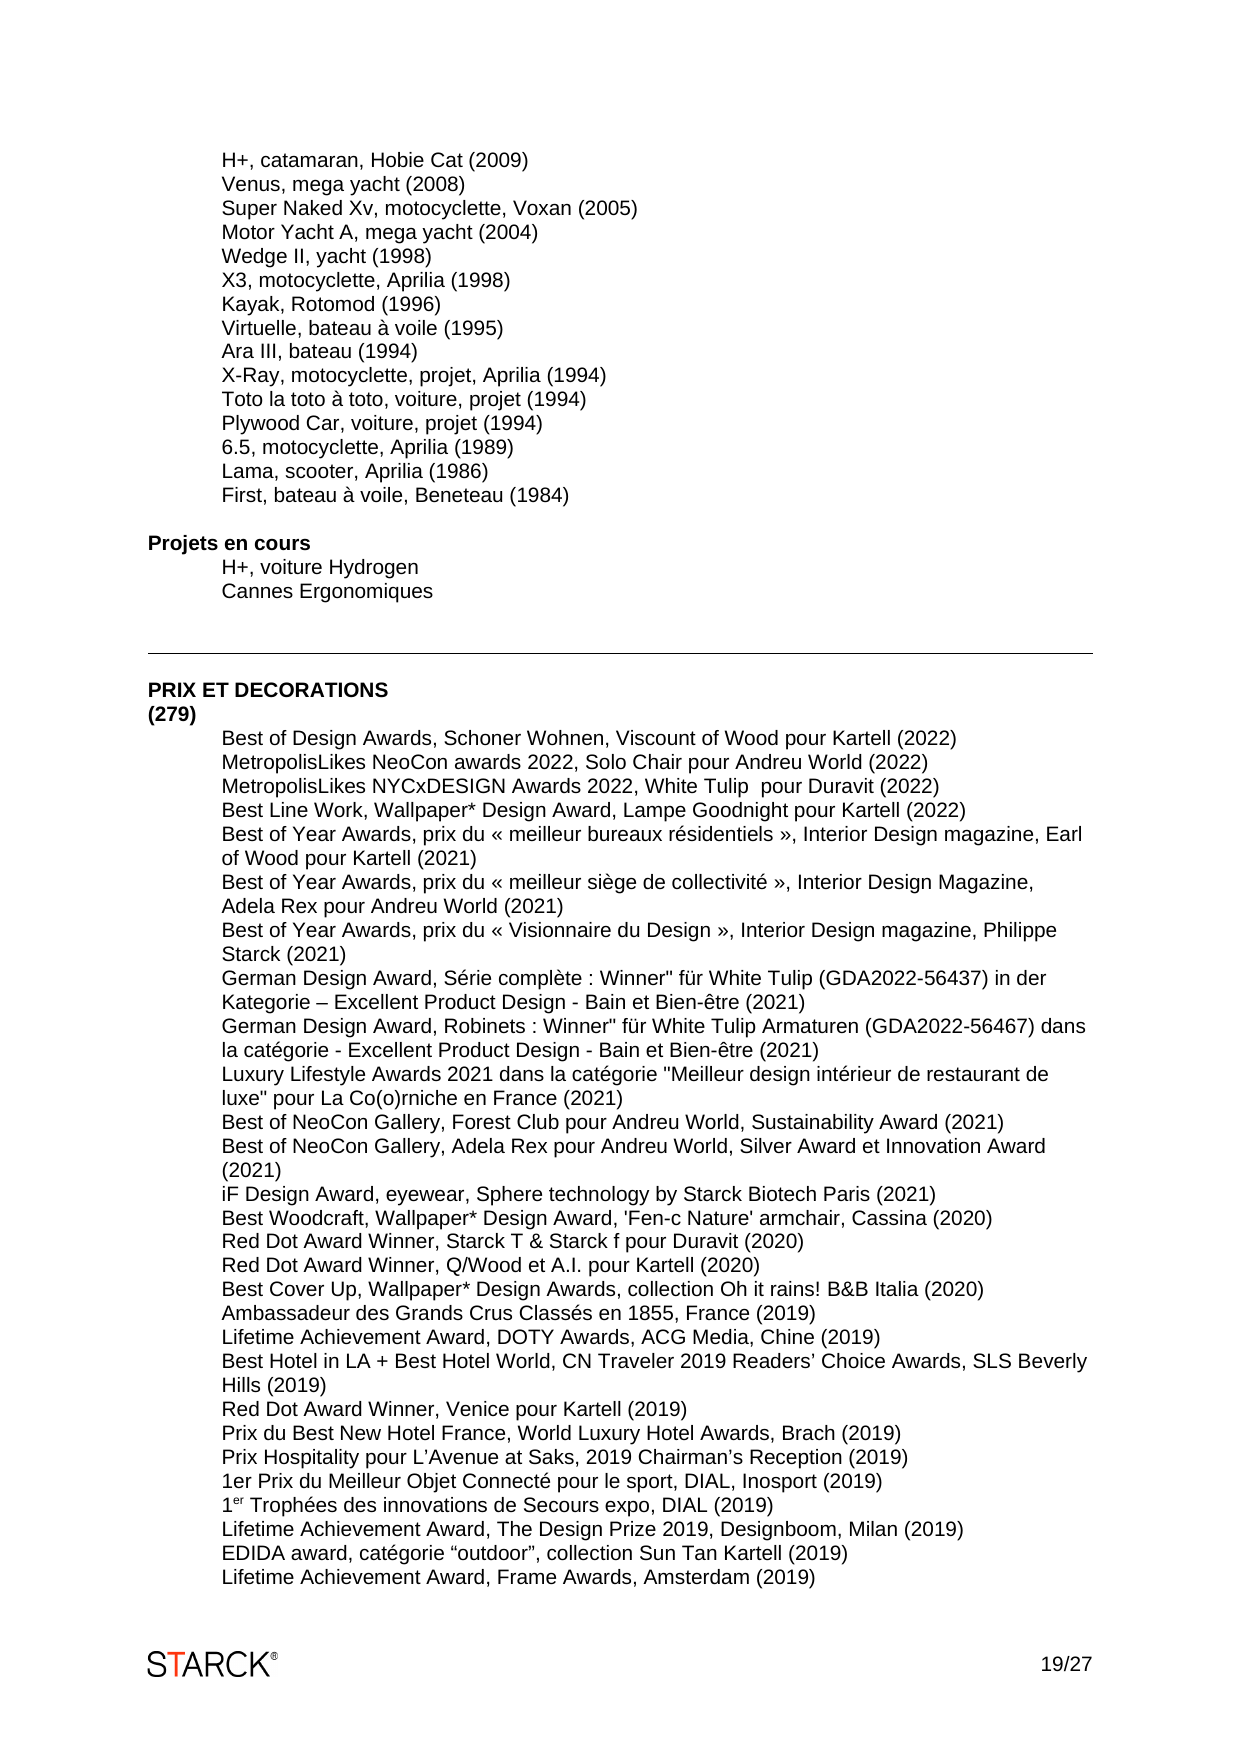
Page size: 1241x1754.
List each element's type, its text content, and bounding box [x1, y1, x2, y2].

text Plywood Car, voiture, projet (1994) [221, 411, 1093, 435]
text Prix Hospitality pour L’Avenue at Saks, 2019 Chairman’s Reception (2019) [221, 1445, 1093, 1469]
text 6.5, motocyclette, Aprilia (1989) [221, 435, 1093, 459]
text Best of Design Awards, Schoner Wohnen, Viscount of Wood pour Kartell (2022) [221, 726, 1093, 750]
text Super Naked Xv, motocyclette, Voxan (2005) [221, 196, 1093, 219]
text X-Ray, motocyclette, projet, Aprilia (1994) [221, 363, 1093, 387]
text 1er Trophées des innovations de Secours expo, DIAL (2019) [148, 1493, 1093, 1517]
text iF Design Award, eyewear, Sphere technology by Starck Biotech Paris (2021) [221, 1181, 1093, 1205]
text Cannes Ergonomiques [221, 579, 1093, 603]
text Kategorie – Excellent Product Design - Bain et Bien-être (2021) [148, 990, 1093, 1014]
picture [147, 1651, 278, 1677]
text X3, motocyclette, Aprilia (1998) [221, 267, 1093, 291]
text Lifetime Achievement Award, The Design Prize 2019, Designboom, Milan (2019) [221, 1517, 1093, 1541]
text luxe" pour La Co(o)rniche en France (2021) [148, 1086, 1093, 1109]
text Motor Yacht A, mega yacht (2004) [221, 219, 1093, 243]
text Best of Year Awards, prix du « Visionnaire du Design », Interior Design magazine, Philippe Starck (2021) [221, 918, 1093, 966]
text Virtuelle, bateau à voile (1995) [221, 315, 1093, 339]
text H+, voiture Hydrogen [221, 555, 1093, 579]
text Best Hotel in LA + Best Hotel World, CN Traveler 2019 Readers’ Choice Awards, SLS Beverly Hills (2019) [221, 1349, 1093, 1397]
text Red Dot Award Winner, Q/Wood et A.I. pour Kartell (2020) [221, 1253, 1093, 1277]
text Best Line Work, Wallpaper* Design Award, Lampe Goodnight pour Kartell (2022) [221, 798, 1093, 822]
text German Design Award, Série complète : Winner" für White Tulip (GDA2022-56437) in der [148, 966, 1093, 990]
text Best Woodcraft, Wallpaper* Design Award, 'Fen-c Nature' armchair, Cassina (2020) [148, 1205, 1093, 1229]
text Best of Year Awards, prix du « meilleur bureaux résidentiels », Interior Design magazine, Earl of Wood pour Kartell (2021) [221, 822, 1093, 870]
text Kayak, Rotomod (1996) [221, 291, 1093, 315]
text 1er Prix du Meilleur Objet Connecté pour le sport, DIAL, Inosport (2019) [148, 1469, 1093, 1493]
text Prix du Best New Hotel France, World Luxury Hotel Awards, Brach (2019) [221, 1421, 1093, 1445]
text German Design Award, Robinets : Winner" für White Tulip Armaturen (GDA2022-56467) dans [148, 1014, 1093, 1038]
text PRIX ET DECORATIONS [148, 678, 1093, 702]
text Lifetime Achievement Award, DOTY Awards, ACG Media, Chine (2019) [221, 1325, 1093, 1349]
text Luxury Lifestyle Awards 2021 dans la catégorie "Meilleur design intérieur de restaurant de [148, 1062, 1093, 1086]
text Ambassadeur des Grands Crus Classés en 1855, France (2019) [221, 1301, 1093, 1325]
text Toto la toto à toto, voiture, projet (1994) [221, 387, 1093, 411]
text Best of NeoCon Gallery, Adela Rex pour Andreu World, Silver Award et Innovation Award (2021) [221, 1133, 1093, 1181]
text Lifetime Achievement Award, Frame Awards, Amsterdam (2019) [221, 1565, 1093, 1589]
text Best Cover Up, Wallpaper* Design Awards, collection Oh it rains! B&B Italia (2020) [221, 1277, 1093, 1301]
text la catégorie - Excellent Product Design - Bain et Bien-être (2021) [148, 1038, 1093, 1062]
text MetropolisLikes NeoCon awards 2022, Solo Chair pour Andreu World (2022) [221, 750, 1093, 774]
subtitle Projets en cours [148, 531, 1093, 555]
text Red Dot Award Winner, Starck T & Starck f pour Duravit (2020) [221, 1229, 1093, 1253]
text MetropolisLikes NYCxDESIGN Awards 2022, White Tulip pour Duravit (2022) [221, 774, 1093, 798]
text (279) [148, 702, 1093, 726]
text First, bateau à voile, Beneteau (1984) [221, 483, 1093, 507]
text EDIDA award, catégorie “outdoor”, collection Sun Tan Kartell (2019) [221, 1541, 1093, 1565]
text Ara III, bateau (1994) [221, 339, 1093, 363]
text Venus, mega yacht (2008) [221, 172, 1093, 196]
text Lama, scooter, Aprilia (1986) [221, 459, 1093, 483]
text H+, catamaran, Hobie Cat (2009) [221, 148, 1093, 172]
text Red Dot Award Winner, Venice pour Kartell (2019) [221, 1397, 1093, 1421]
text Best of Year Awards, prix du « meilleur siège de collectivité », Interior Design Magazine, Adela Rex pour Andreu World (2021) [221, 870, 1093, 918]
text Wedge II, yacht (1998) [221, 243, 1093, 267]
text Best of NeoCon Gallery, Forest Club pour Andreu World, Sustainability Award (2021) [148, 1109, 1093, 1133]
